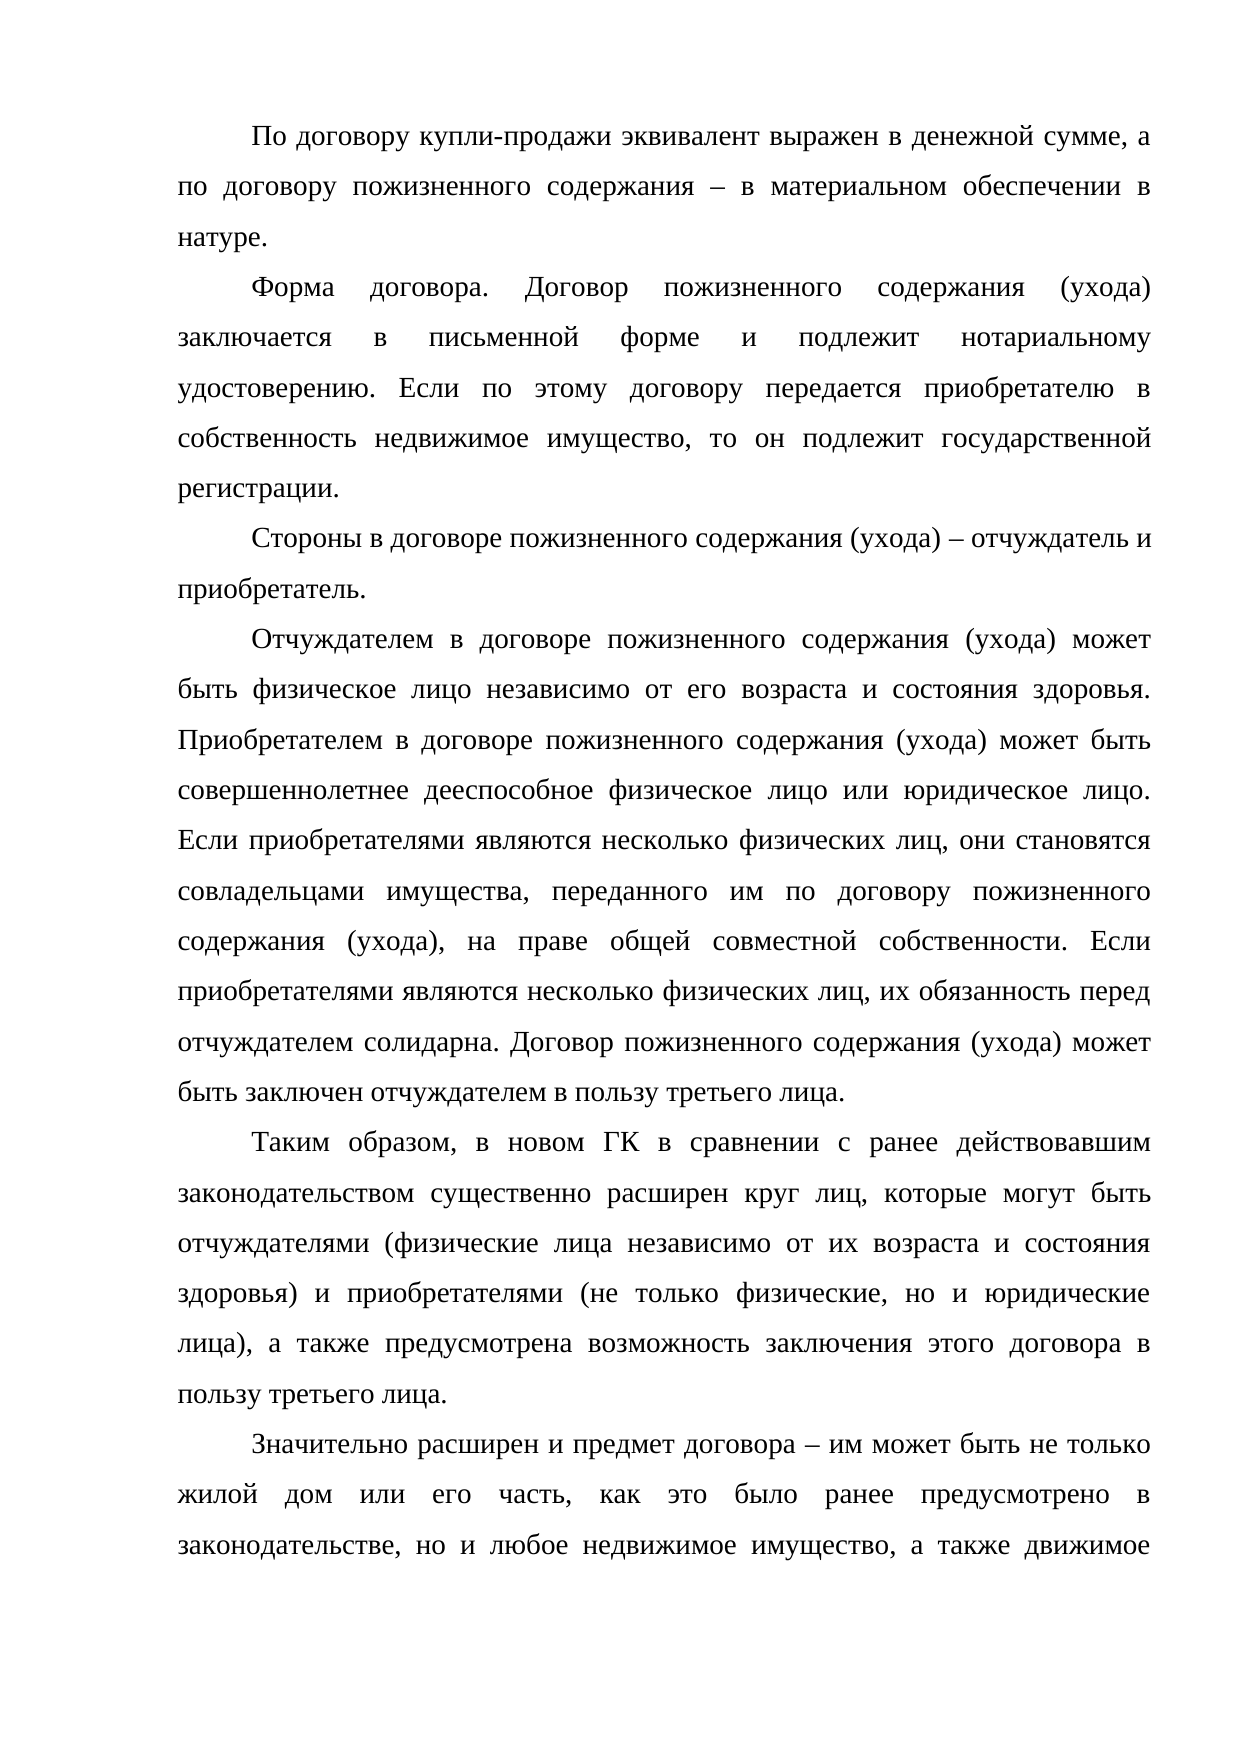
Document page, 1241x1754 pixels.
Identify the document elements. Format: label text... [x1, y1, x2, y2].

text Отчуждателем в договоре пожизненного содержания (ухода) может быть физическое лицо независимо от его возраста и состояния здоровья. Приобретателем в договоре пожизненного содержания (ухода) может быть совершеннолетнее дееспособное физическое лицо или юридическое лицо. Если приобретателями являются несколько физических лиц, они становятся совладельцами имущества, переданного им по договору пожизненного содержания (ухода), на праве общей совместной собственности. Если приобретателями являются несколько физических лиц, их обязанность перед отчуждателем солидарна. Договор пожизненного содержания (ухода) может быть заключен отчуждателем в пользу третьего лица. [177, 621, 1152, 1108]
text По договору купли-продажи эквивалент выражен в денежной сумме, а по договору пожизненного содержания – в материальном обеспечении в натуре. [177, 118, 1152, 252]
text Таким образом, в новом ГК в сравнении с ранее действовавшим законодательством существенно расширен круг лиц, которые могут быть отчуждателями (физические лица независимо от их возраста и состояния здоровья) и приобретателями (не только физические, но и юридические лица), а также предусмотрена возможность заключения этого договора в пользу третьего лица. [177, 1124, 1152, 1409]
text Стороны в договоре пожизненного содержания (ухода) – отчуждатель и приобретатель. [177, 521, 1152, 604]
text Форма договора. Договор пожизненного содержания (ухода) заключается в письменной форме и подлежит нотариальному удостоверению. Если по этому договору передается приобретателю в собственность недвижимое имущество, то он подлежит государственной регистрации. [177, 269, 1152, 504]
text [177, 1426, 1152, 1560]
